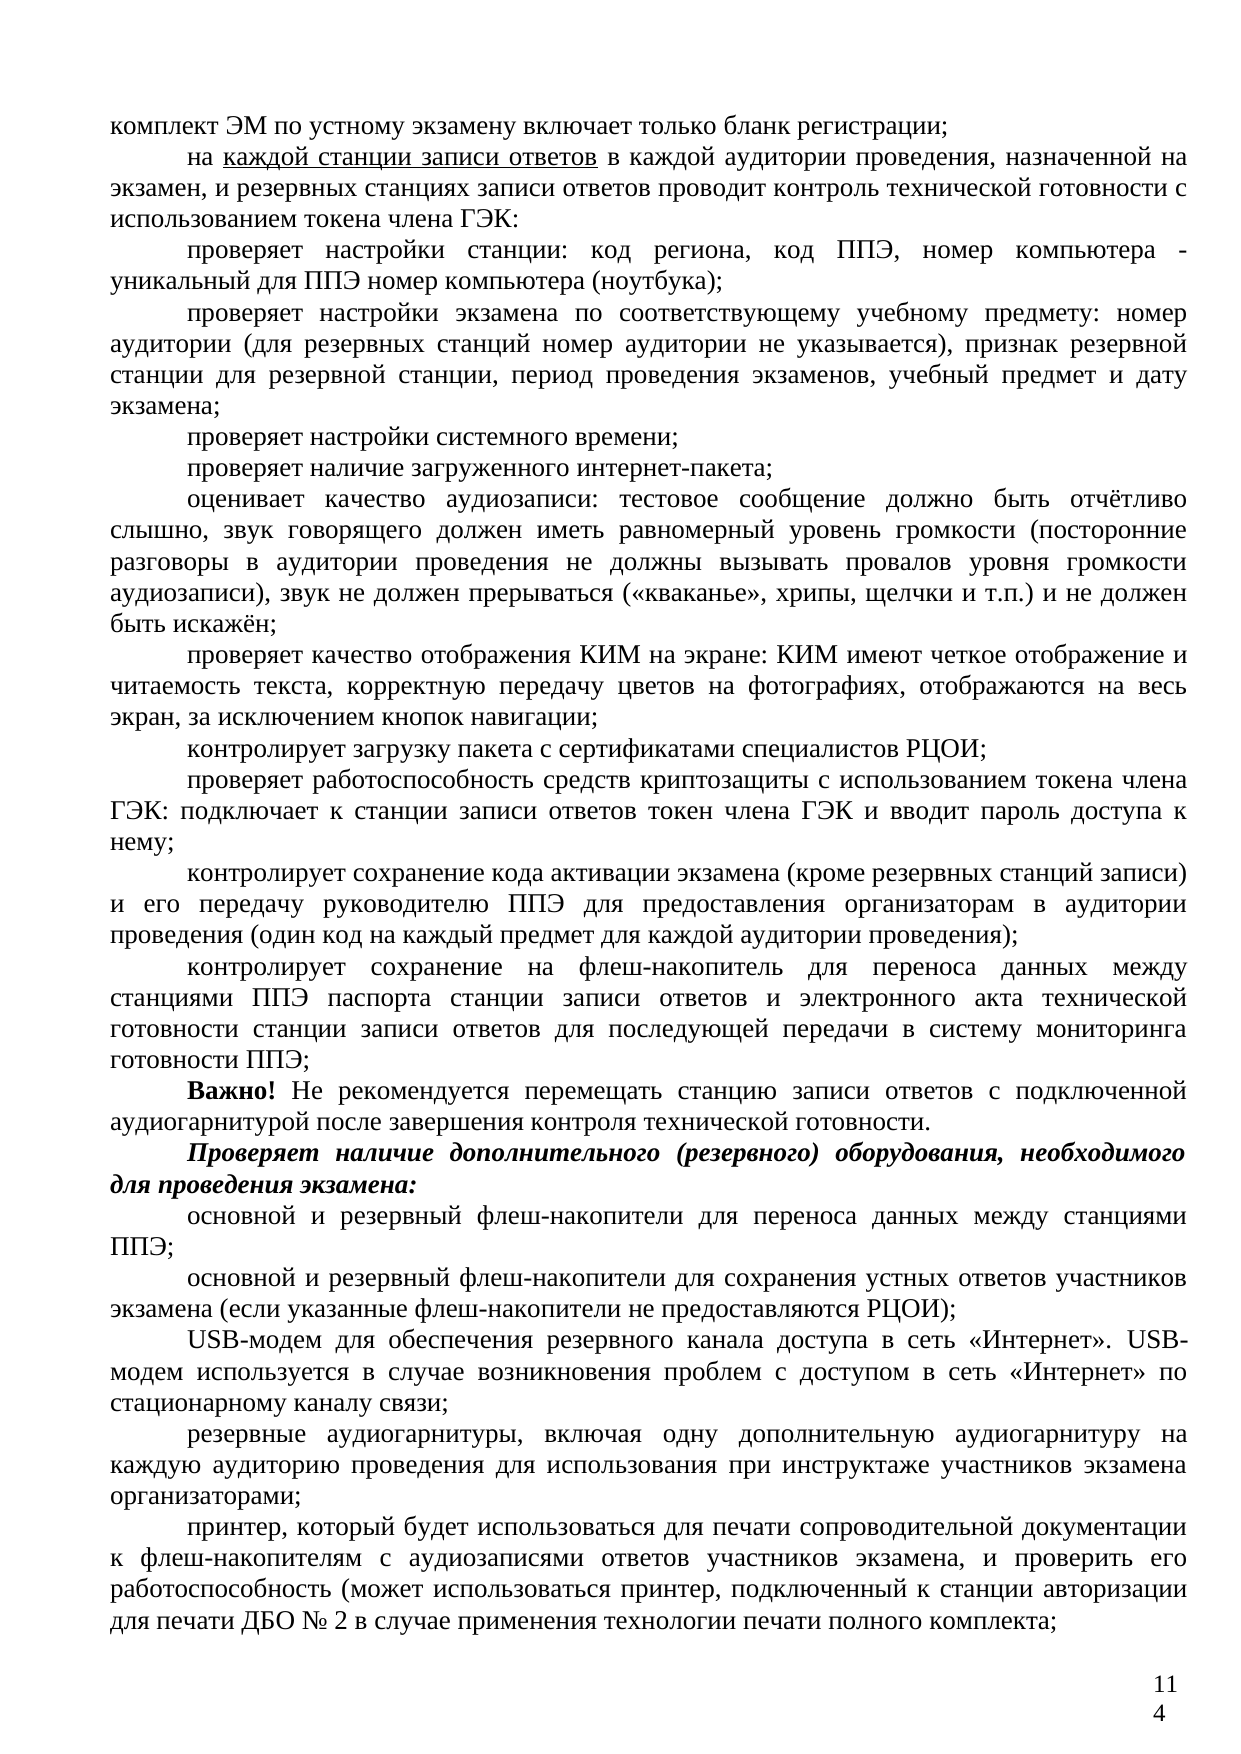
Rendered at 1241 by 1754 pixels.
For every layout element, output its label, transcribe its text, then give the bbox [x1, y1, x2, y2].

text Проверяет наличие дополнительного (резервного) оборудования, необходимого для проведения экзамена: [110, 1137, 1188, 1199]
text основной и резервный флеш-накопители для сохранения устных ответов участников экзамена (если указанные флеш-накопители не предоставляются РЦОИ); [110, 1261, 1188, 1323]
text проверяет наличие загруженного интернет-пакета; [110, 451, 1188, 482]
text резервные аудиогарнитуры, включая одну дополнительную аудиогарнитуру на каждую аудиторию проведения для использования при инструктаже участников экзамена организаторами; [110, 1417, 1188, 1510]
text USB-модем для обеспечения резервного канала доступа в сеть «Интернет». USB- модем используется в случае возникновения проблем с доступом в сеть «Интернет» по стационарному каналу связи; [110, 1323, 1188, 1417]
text основной и резервный флеш-накопители для переноса данных между станциями ППЭ; [110, 1199, 1188, 1261]
text контролирует сохранение кода активации экзамена (кроме резервных станций записи) и его передачу руководителю ППЭ для предоставления организаторам в аудитории проведения (один код на каждый предмет для каждой аудитории проведения); [110, 856, 1188, 950]
text проверяет настройки экзамена по соответствующему учебному предмету: номер аудитории (для резервных станций номер аудитории не указывается), признак резервной станции для резервной станции, период проведения экзаменов, учебный предмет и дату экзамена; [110, 296, 1188, 420]
text Важно! Не рекомендуется перемещать станцию записи ответов с подключенной аудиогарнитурой после завершения контроля технической готовности. [110, 1074, 1188, 1137]
text оценивает качество аудиозаписи: тестовое сообщение должно быть отчётливо слышно, звук говорящего должен иметь равномерный уровень громкости (посторонние разговоры в аудитории проведения не должны вызывать провалов уровня громкости аудиозаписи), звук не должен прерываться («кваканье», хрипы, щелчки и т.п.) и не должен быть искажён; [110, 482, 1188, 638]
text проверяет качество отображения КИМ на экране: КИМ имеют четкое отображение и читаемость текста, корректную передачу цветов на фотографиях, отображаются на весь экран, за исключением кнопок навигации; [110, 638, 1188, 732]
text контролирует сохранение на флеш-накопитель для переноса данных между станциями ППЭ паспорта станции записи ответов и электронного акта технической готовности станции записи ответов для последующей передачи в систему мониторинга готовности ППЭ; [110, 950, 1188, 1074]
text проверяет работоспособность средств криптозащиты с использованием токена члена ГЭК: подключает к станции записи ответов токен члена ГЭК и вводит пароль доступа к нему; [110, 763, 1188, 856]
text проверяет настройки станции: код региона, код ППЭ, номер компьютера - уникальный для ППЭ номер компьютера (ноутбука); [110, 233, 1188, 296]
text на каждой станции записи ответов в каждой аудитории проведения, назначенной на экзамен, и резервных станциях записи ответов проводит контроль технической готовности с использованием токена члена ГЭК: [110, 140, 1188, 233]
text проверяет настройки системного времени; [110, 420, 1188, 451]
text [110, 109, 1188, 140]
text принтер, который будет использоваться для печати сопроводительной документации к флеш-накопителям с аудиозаписями ответов участников экзамена, и проверить его работоспособность (может использоваться принтер, подключенный к станции авторизации для печати ДБО № 2 в случае применения технологии печати полного комплекта; [110, 1510, 1188, 1635]
text контролирует загрузку пакета с сертификатами специалистов РЦОИ; [110, 732, 1188, 763]
